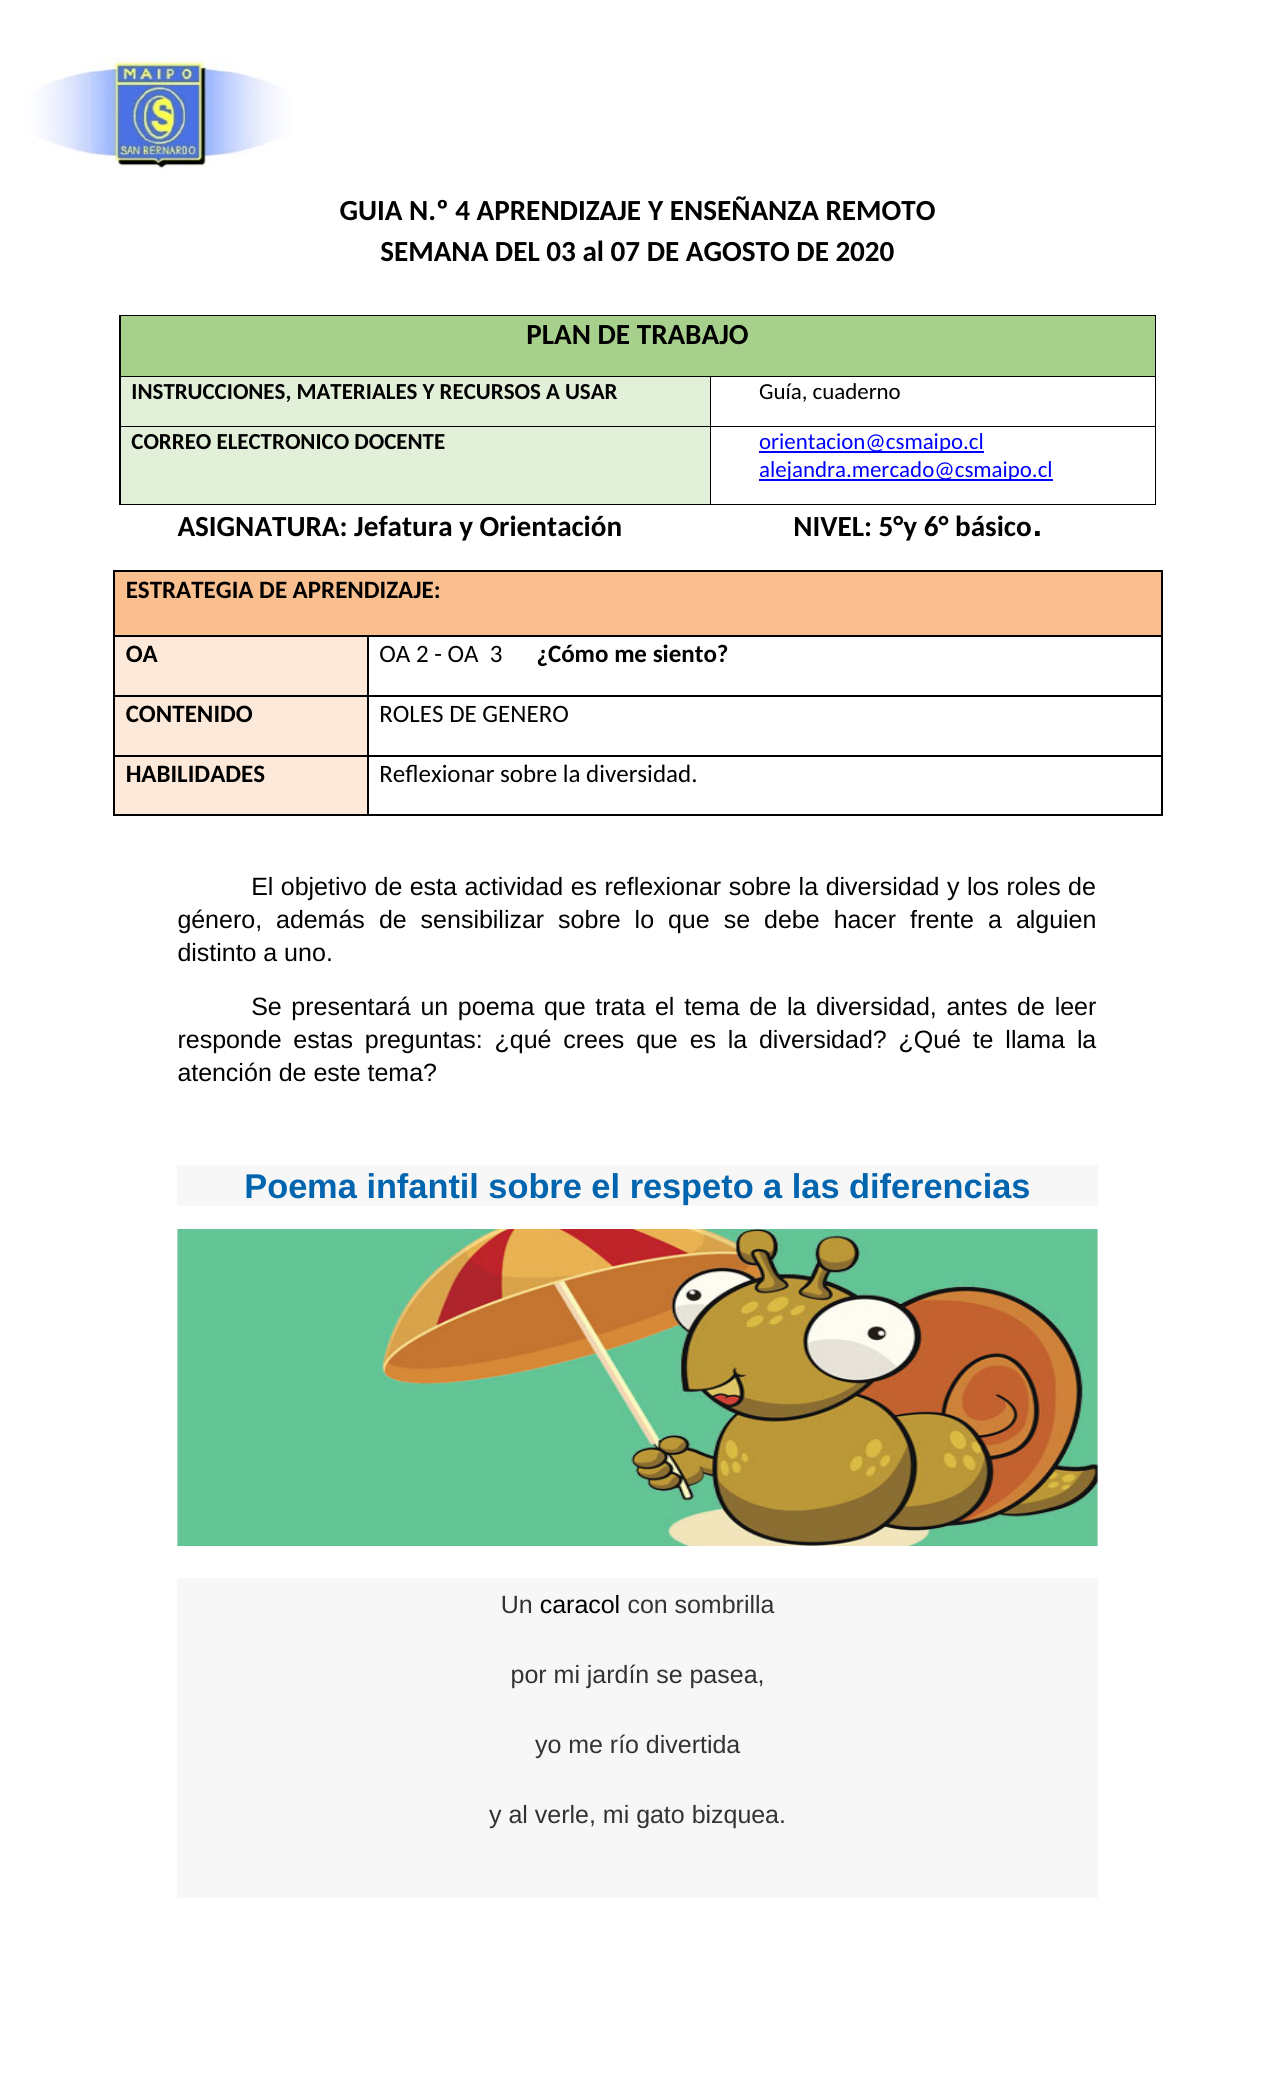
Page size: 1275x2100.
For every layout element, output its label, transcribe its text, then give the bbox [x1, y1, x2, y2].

text por mi jardín se pasea, [177, 1648, 1098, 1689]
text Se presentará un poema que trata el tema de la diversidad, antes de leer responde estas preguntas: ¿qué crees que es la diversidad? ¿Qué te llama la atención de este tema? [177, 992, 1098, 1086]
table_cell OA [115, 637, 367, 695]
text El objetivo de esta actividad es reflexionar sobre la diversidad y los roles de género, además de sensibilizar sobre lo que se debe hacer frente a alguien distinto a uno. [177, 872, 1098, 966]
table_cell Reflexionar sobre la diversidad. [369, 757, 1161, 814]
table_cell INSTRUCCIONES, MATERIALES Y RECURSOS A USAR [121, 377, 710, 426]
table_cell orientacion@csmaipo.cl alejandra.mercado@csmaipo.cl [711, 427, 1155, 504]
table_cell CONTENIDO [115, 697, 367, 755]
text GUIA N.º 4 APRENDIZAJE Y ENSEÑANZA REMOTO [177, 192, 1098, 227]
table_cell OA 2 - OA 3 ¿Cómo me siento? [369, 637, 1161, 695]
table_cell ROLES DE GENERO [369, 697, 1161, 755]
text ASIGNATURA: Jefatura y Orientación NIVEL: 5°y 6° básico. [177, 505, 1098, 543]
table_header PLAN DE TRABAJO [121, 316, 1155, 376]
text y al verle, mi gato bizquea. [177, 1788, 1098, 1828]
table_header ESTRATEGIA DE APRENDIZAJE: [115, 572, 1161, 635]
text SEMANA DEL 03 al 07 DE AGOSTO DE 2020 [177, 233, 1098, 268]
picture [24, 58, 292, 182]
table_cell CORREO ELECTRONICO DOCENTE [121, 427, 710, 504]
table_cell HABILIDADES [115, 757, 367, 814]
table_cell Guía, cuaderno [711, 377, 1155, 426]
picture [177, 1229, 1098, 1546]
text Poema infantil sobre el respeto a las diferencias [177, 1165, 1098, 1206]
text yo me río divertida [177, 1718, 1098, 1759]
text Un caracol con sombrilla [177, 1578, 1098, 1619]
